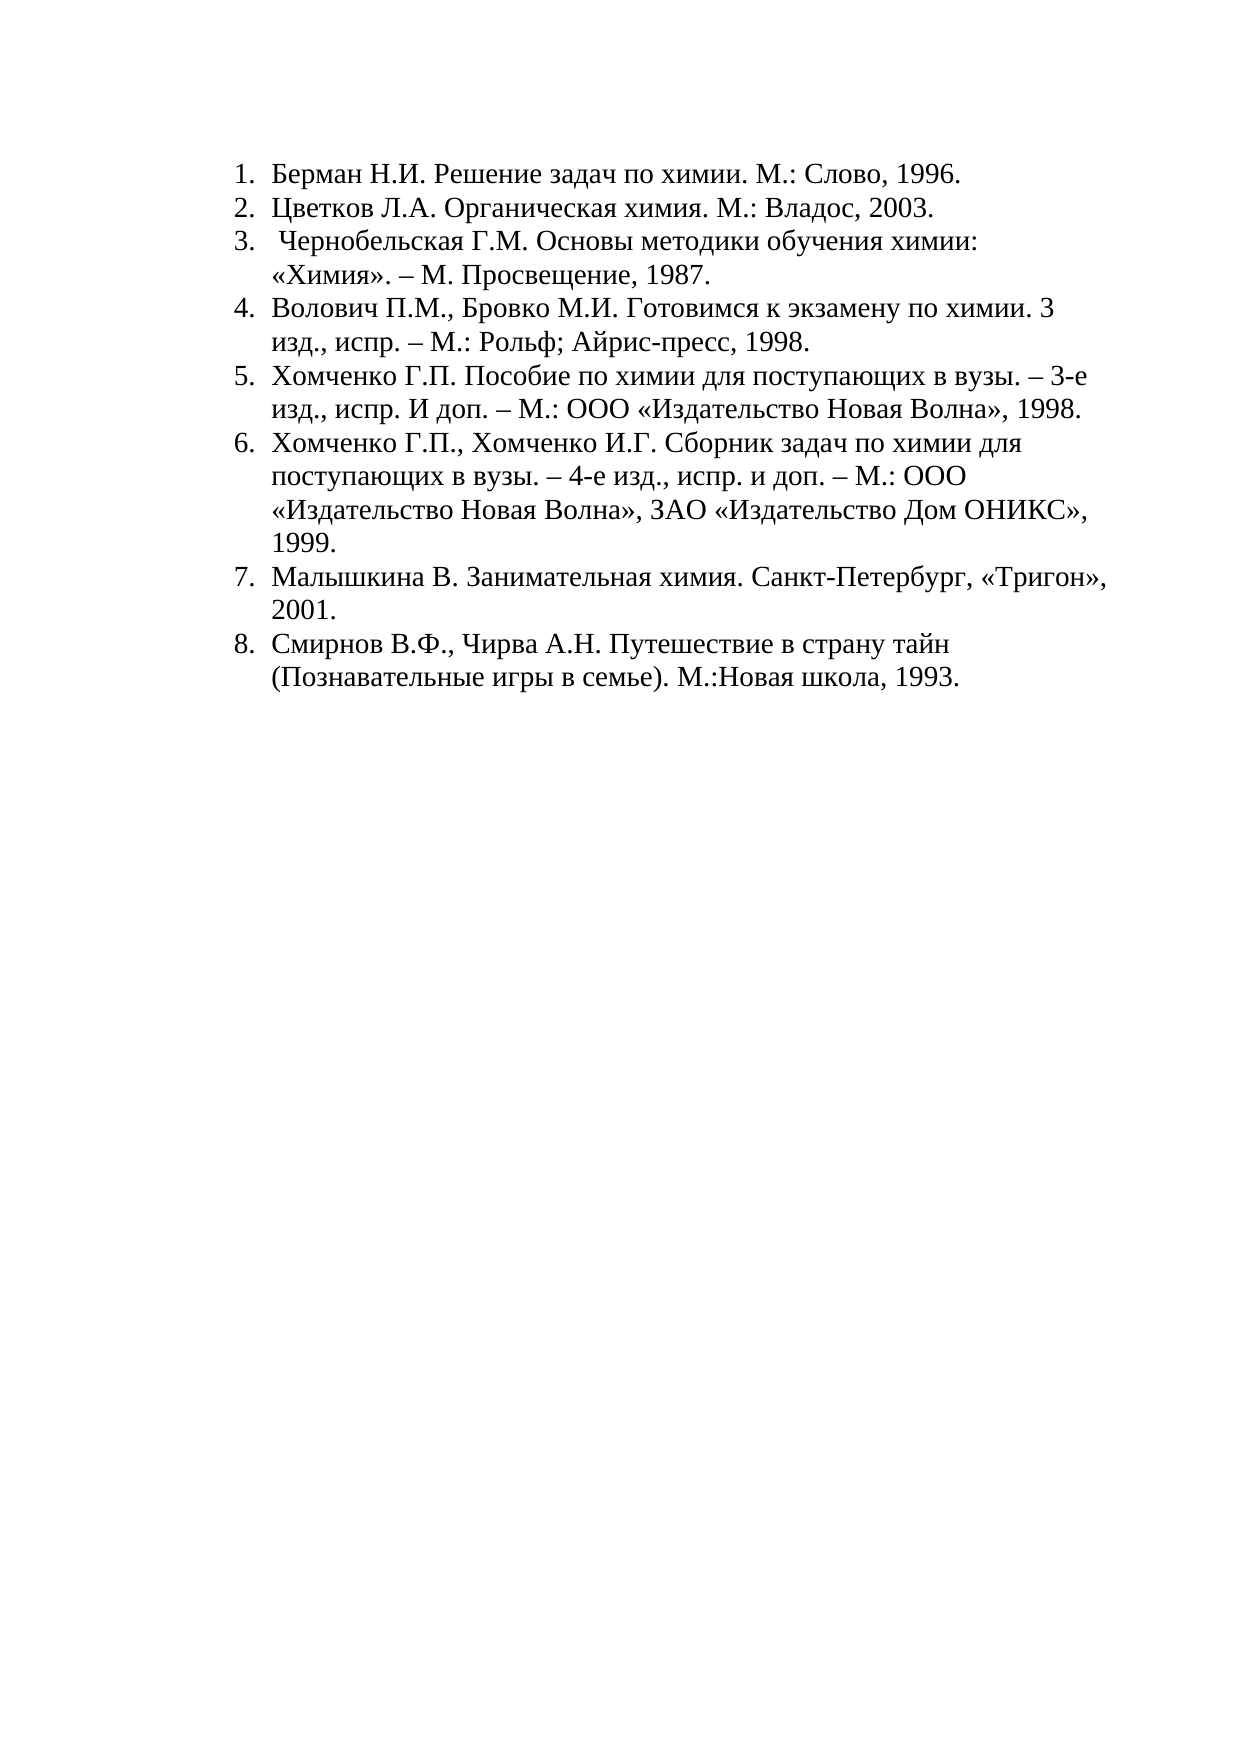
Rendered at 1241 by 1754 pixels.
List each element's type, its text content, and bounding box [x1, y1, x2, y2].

list Волович П.М., Бровко М.И. Готовимся к экзамену по химии. 3 изд., испр. – М.: Рольф; Айрис-пресс, 1998. [233, 291, 1096, 358]
list Малышкина В. Занимательная химия. Санкт-Петербург, «Тригон», 2001. [233, 559, 1152, 626]
list Хомченко Г.П. Пособие по химии для поступающих в вузы. – 3-е изд., испр. И доп. – М.: ООО «Издательство Новая Волна», 1998. [233, 358, 1096, 425]
list Цветков Л.А. Органическая химия. М.: Владос, 2003. [233, 190, 1096, 223]
list Чернобельская Г.М. Основы методики обучения химии: «Химия». – М. Просвещение, 1987. [233, 223, 1096, 291]
list Смирнов В.Ф., Чирва А.Н. Путешествие в страну тайн (Познавательные игры в семье). М.:Новая школа, 1993. [233, 626, 1152, 693]
list Хомченко Г.П., Хомченко И.Г. Сборник задач по химии для поступающих в вузы. – 4-е изд., испр. и доп. – М.: ООО «Издательство Новая Волна», ЗАО «Издательство Дом ОНИКС», 1999. [233, 425, 1096, 559]
list Берман Н.И. Решение задач по химии. М.: Слово, 1996. [233, 156, 1096, 190]
